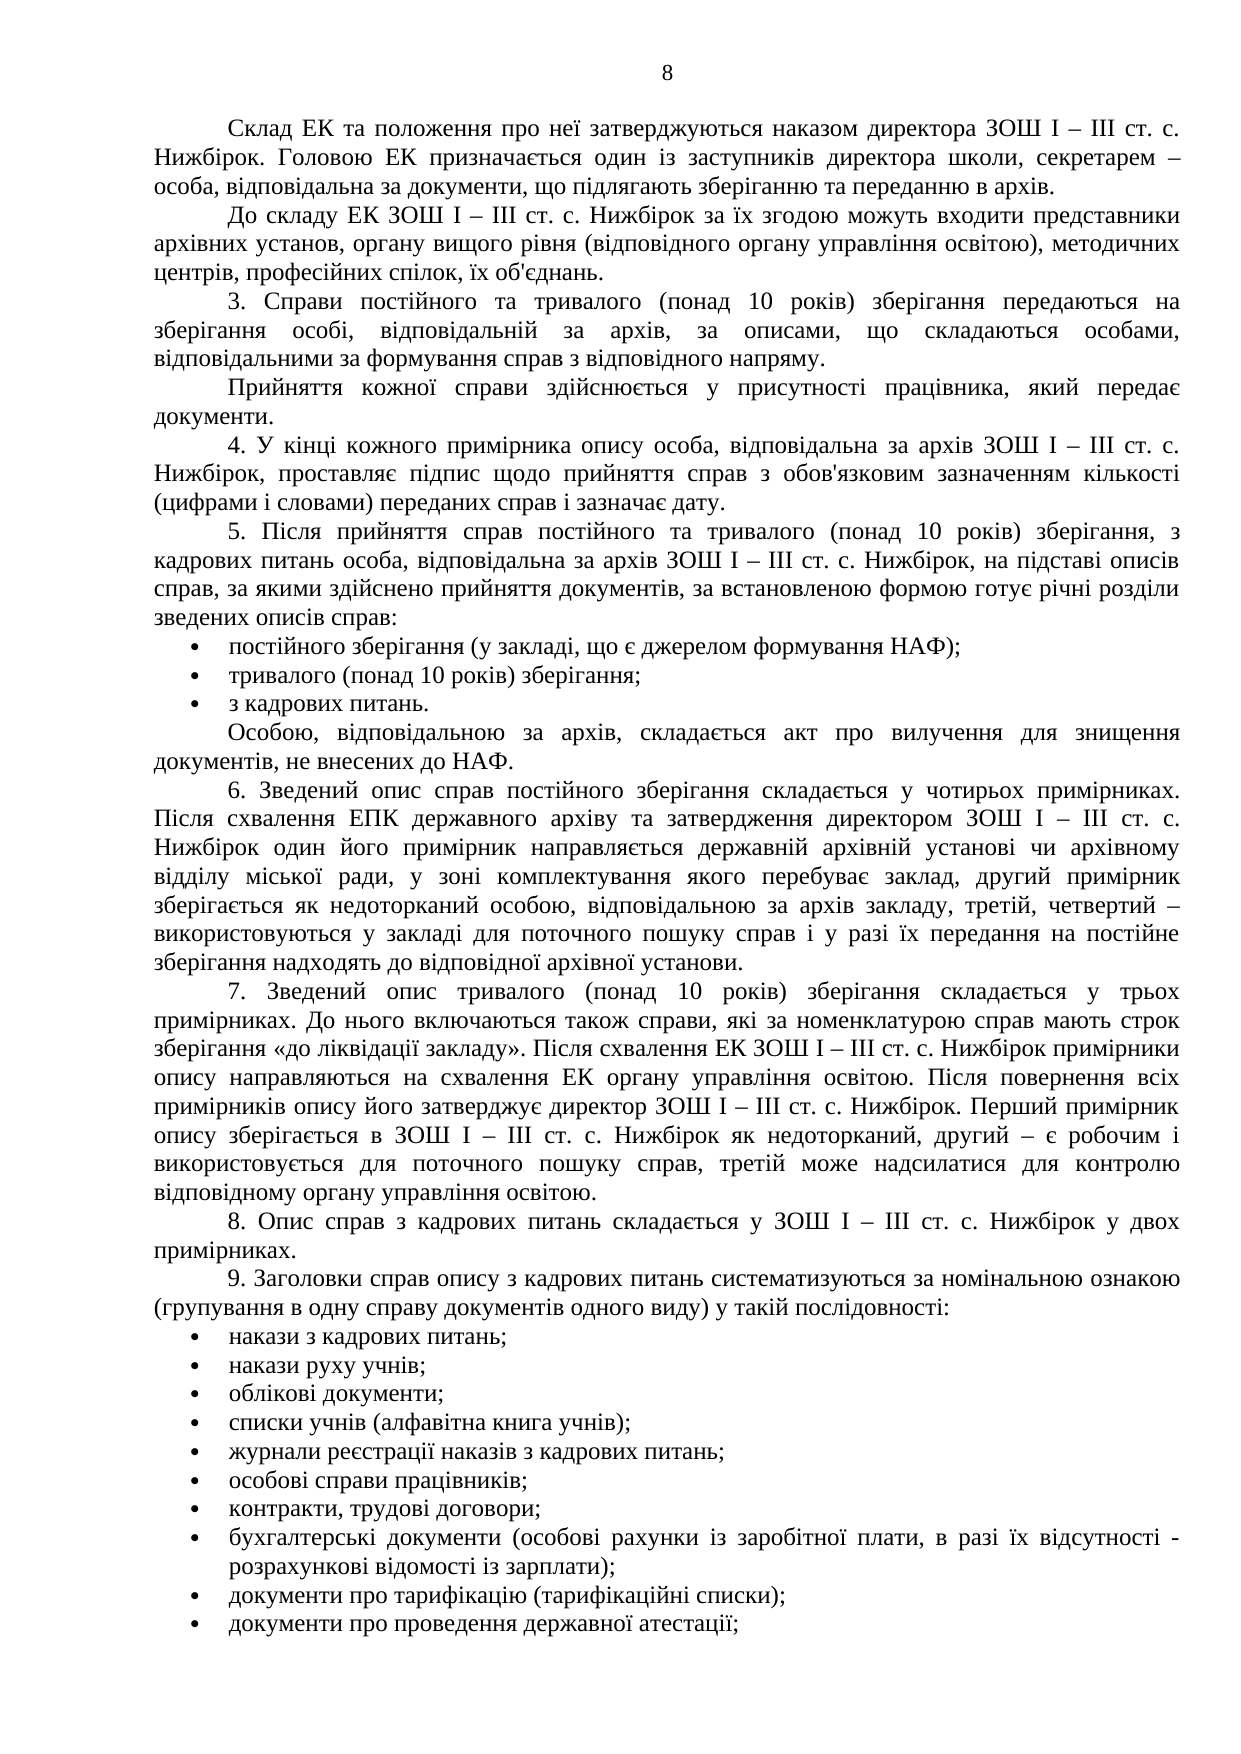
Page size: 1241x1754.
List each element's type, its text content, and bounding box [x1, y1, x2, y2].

text 3. Справи постійного та тривалого (понад 10 років) зберігання передаються на зберігання особі, відповідальній за архів, за описами, що складаються особами, відповідальними за формування справ з відповідного напряму. [153, 286, 1181, 372]
text 9. Заголовки справ опису з кадрових питань систематизуються за номінальною ознакою (групування в одну справу документів одного виду) у такій послідовності: [153, 1263, 1181, 1321]
list особові справи працівників; [191, 1465, 1181, 1493]
list документи про тарифікацію (тарифікаційні списки); [191, 1580, 1181, 1608]
text 7. Зведений опис тривалого (понад 10 років) зберігання складається у трьох примірниках. До нього включаються також справи, які за номенклатурою справ мають строк зберігання «до ліквідації закладу». Після схвалення ЕК ЗОШ І – ІІІ ст. с. Нижбірок примірники опису направляються на схвалення ЕК органу управління освітою. Після повернення всіх примірників опису його затверджує директор ЗОШ І – ІІІ ст. с. Нижбірок. Перший примірник опису зберігається в ЗОШ І – ІІІ ст. с. Нижбірок як недоторканий, другий – є робочим і використовується для поточного пошуку справ, третій може надсилатися для контролю відповідному органу управління освітою. [153, 976, 1181, 1206]
list накази руху учнів; [191, 1350, 1181, 1378]
text Прийняття кожної справи здійснюється у присутності працівника, який передає документи. [153, 372, 1181, 430]
text 6. Зведений опис справ постійного зберігання складається у чотирьох примірниках. Після схвалення ЕПК державного архіву та затвердження директором ЗОШ І – ІІІ ст. с. Нижбірок один його примірник направляється державній архівній установі чи архівному відділу міської ради, у зоні комплектування якого перебуває заклад, другий примірник зберігається як недоторканий особою, відповідальною за архів закладу, третій, четвертий – використовуються у закладі для поточного пошуку справ і у разі їх передання на постійне зберігання надходять до відповідної архівної установи. [153, 775, 1181, 976]
list списки учнів (алфавітна книга учнів); [191, 1407, 1181, 1436]
list постійного зберігання (у закладі, що є джерелом формування НАФ); [191, 631, 1181, 660]
text 5. Після прийняття справ постійного та тривалого (понад 10 років) зберігання, з кадрових питань особа, відповідальна за архів ЗОШ І – ІІІ ст. с. Нижбірок, на підставі описів справ, за якими здійснено прийняття документів, за встановленою формою готує річні розділи зведених описів справ: [153, 516, 1181, 631]
list бухгалтерські документи (особові рахунки із заробітної плати, в разі їх відсутності - розрахункові відомості із зарплати); [191, 1522, 1181, 1580]
list облікові документи; [191, 1378, 1181, 1407]
list документи про проведення державної атестації; [191, 1608, 1181, 1637]
list з кадрових питань. [191, 688, 1181, 717]
list накази з кадрових питань; [191, 1321, 1181, 1350]
text Склад ЕК та положення про неї затверджуються наказом директора ЗОШ І – ІІІ ст. с. Нижбірок. Головою ЕК призначається один із заступників директора школи, секретарем – особа, відповідальна за документи, що підлягають зберіганню та переданню в архів. [153, 113, 1181, 200]
list контракти, трудові договори; [191, 1493, 1181, 1522]
list тривалого (понад 10 років) зберігання; [191, 660, 1181, 688]
text Особою, відповідальною за архів, складається акт про вилучення для знищення документів, не внесених до НАФ. [153, 717, 1181, 775]
list журнали реєстрації наказів з кадрових питань; [191, 1436, 1181, 1465]
text 4. У кінці кожного примірника опису особа, відповідальна за архів ЗОШ І – ІІІ ст. с. Нижбірок, проставляє підпис щодо прийняття справ з обов'язковим зазначенням кількості (цифрами і словами) переданих справ і зазначає дату. [153, 430, 1181, 516]
text 8. Опис справ з кадрових питань складається у ЗОШ І – ІІІ ст. с. Нижбірок у двох примірниках. [153, 1206, 1181, 1263]
text До складу ЕК ЗОШ І – ІІІ ст. с. Нижбірок за їх згодою можуть входити представники архівних установ, органу вищого рівня (відповідного органу управління освітою), методичних центрів, професійних спілок, їх об'єднань. [153, 200, 1181, 286]
